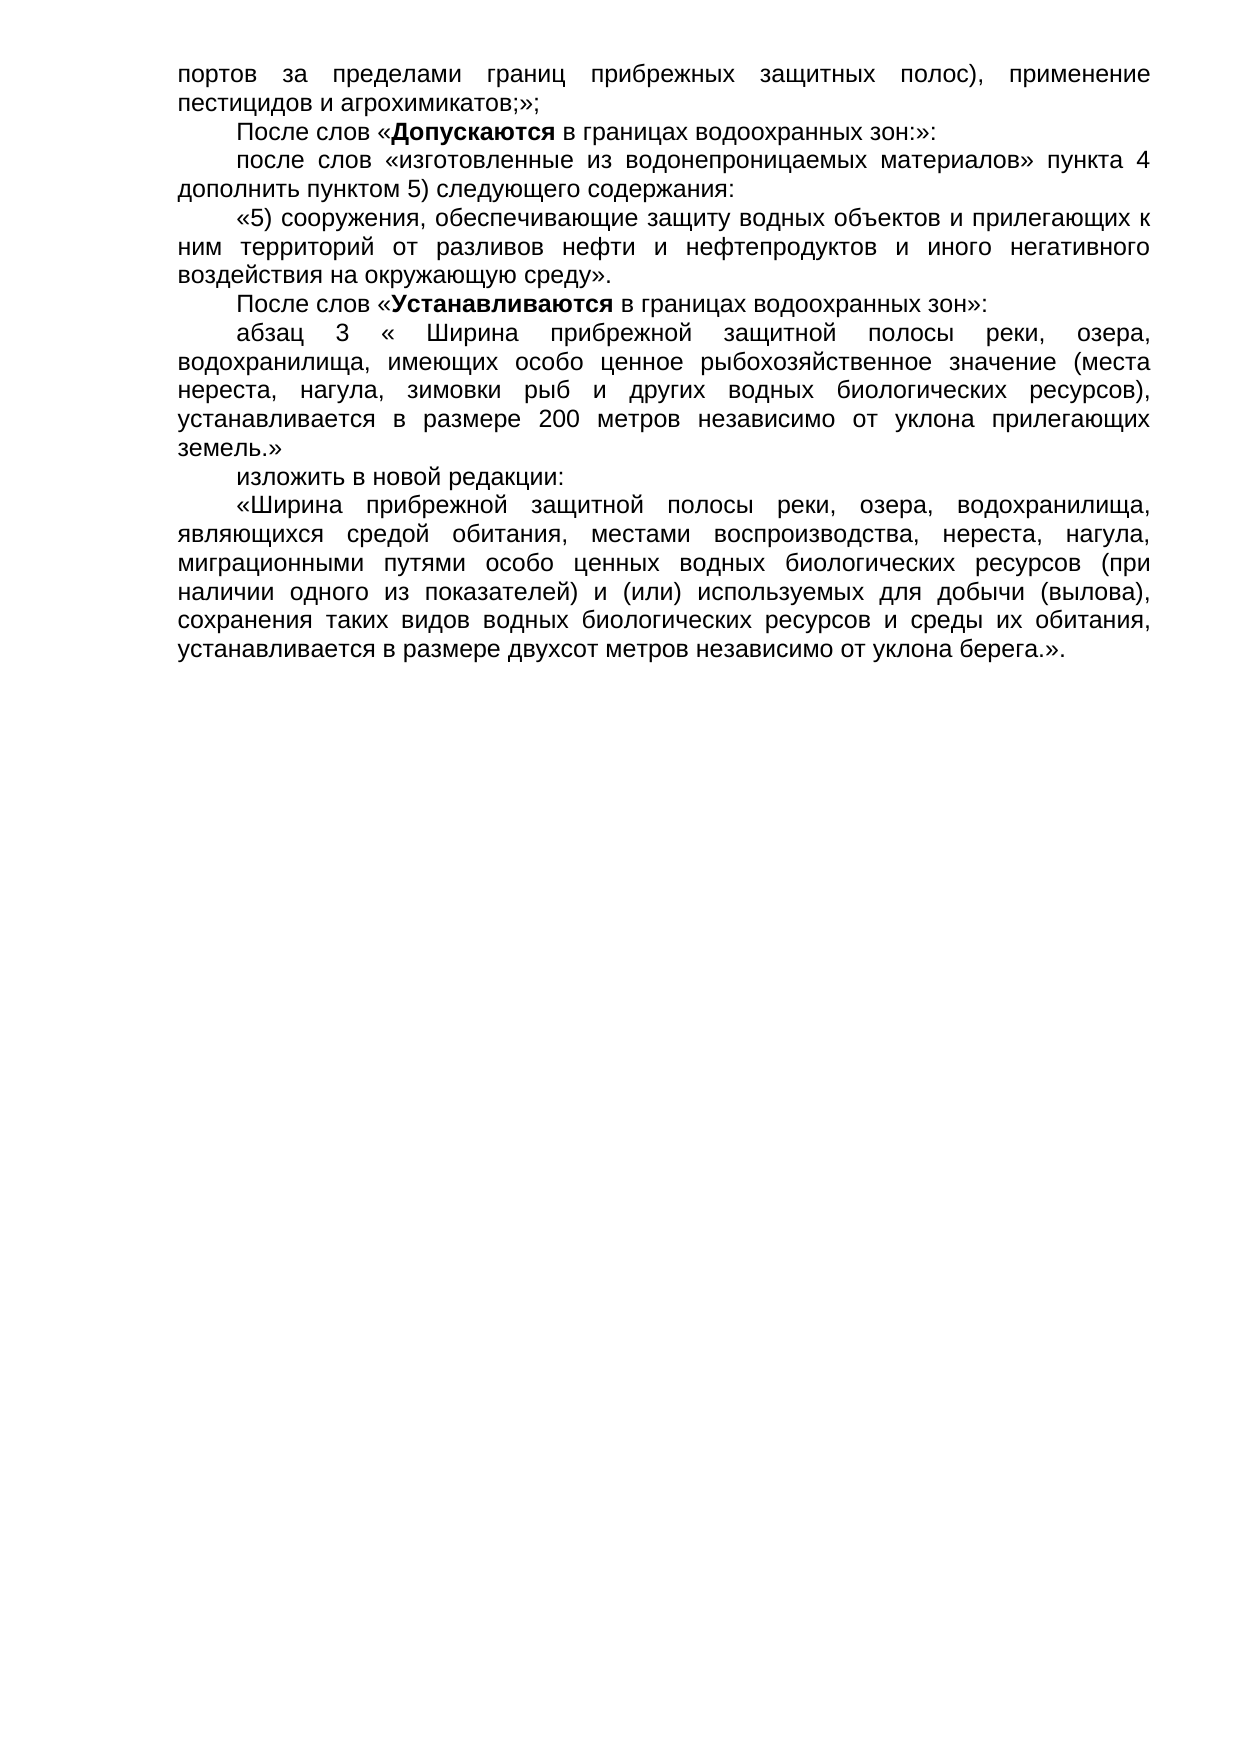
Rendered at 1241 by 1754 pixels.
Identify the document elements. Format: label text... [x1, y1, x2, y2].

text После слов «Допускаются в границах водоохранных зон:»: [177, 117, 1152, 145]
text После слов «Устанавливаются в границах водоохранных зон»: [177, 289, 1152, 318]
text «5) сооружения, обеспечивающие защиту водных объектов и прилегающих к ним территорий от разливов нефти и нефтепродуктов и иного негативного воздействия на окружающую среду». [177, 203, 1152, 289]
text «Ширина прибрежной защитной полосы реки, озера, водохранилища, являющихся средой обитания, местами воспроизводства, нереста, нагула, миграционными путями особо ценных водных биологических ресурсов (при наличии одного из показателей) и (или) используемых для добычи (вылова), сохранения таких видов водных биологических ресурсов и среды их обитания, устанавливается в размере двухсот метров независимо от уклона берега.». [177, 490, 1152, 663]
text абзац 3 « Ширина прибрежной защитной полосы реки, озера, водохранилища, имеющих особо ценное рыбохозяйственное значение (места нереста, нагула, зимовки рыб и других водных биологических ресурсов), устанавливается в размере 200 метров независимо от уклона прилегающих земель.» [177, 318, 1152, 462]
text изложить в новой редакции: [177, 462, 1152, 490]
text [177, 59, 1152, 117]
text после слов «изготовленные из водонепроницаемых материалов» пункта 4 дополнить пунктом 5) следующего содержания: [177, 145, 1152, 203]
